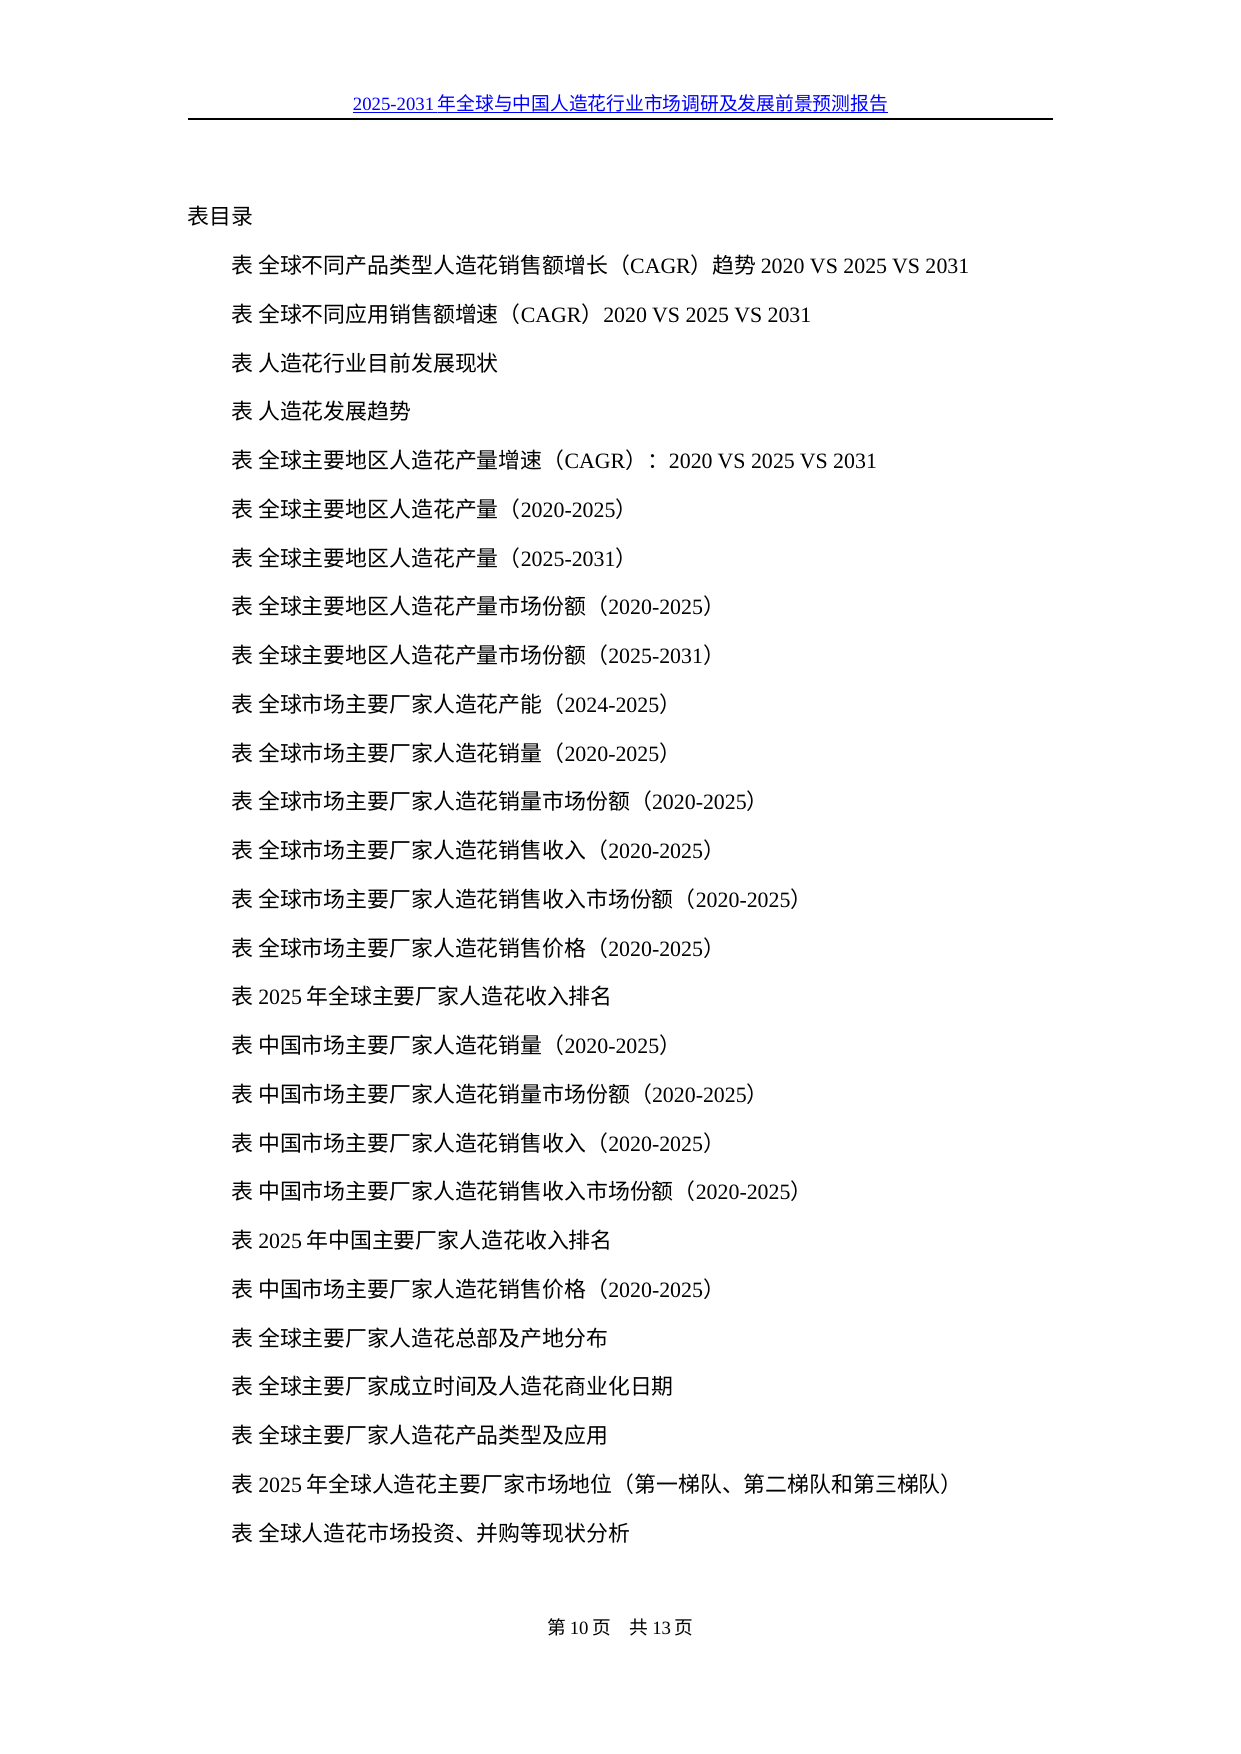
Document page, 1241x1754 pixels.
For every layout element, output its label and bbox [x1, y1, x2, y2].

text [187, 150, 1053, 1548]
